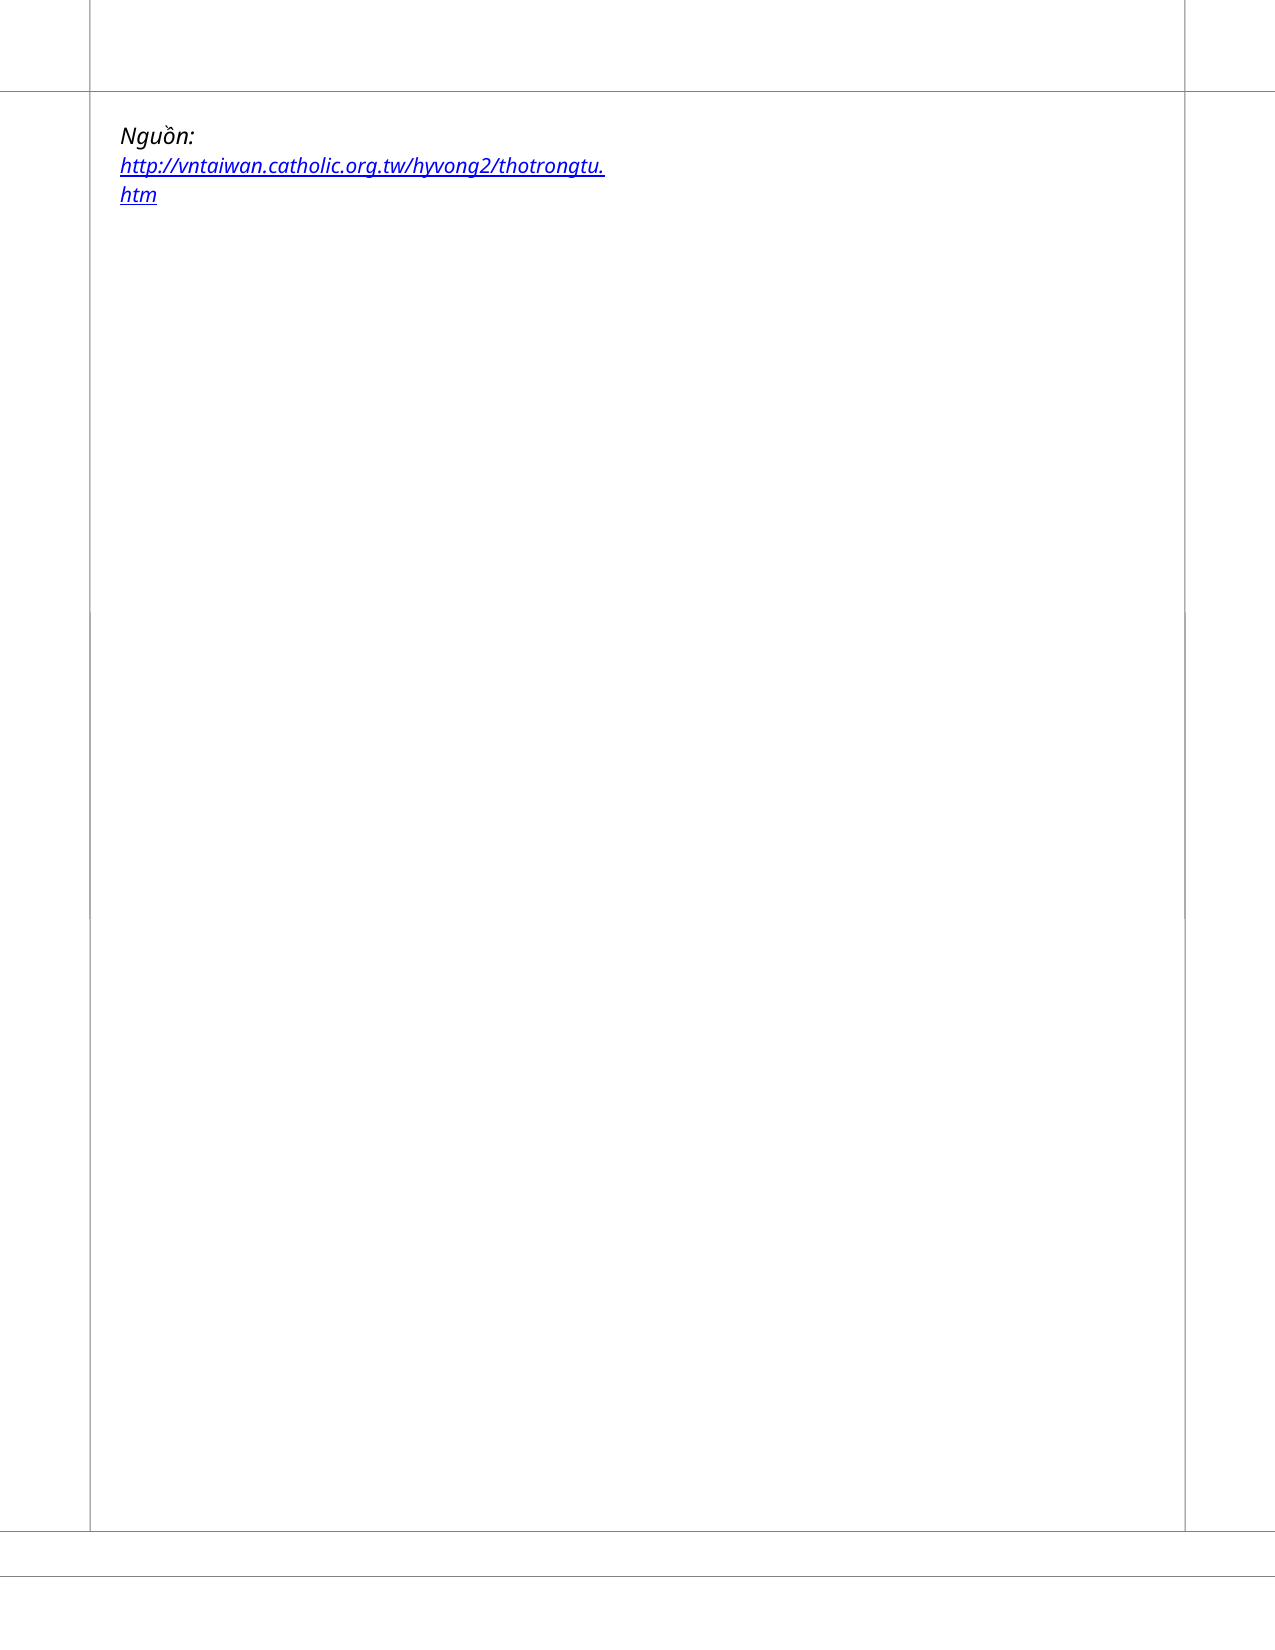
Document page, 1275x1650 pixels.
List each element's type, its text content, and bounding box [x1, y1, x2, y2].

text Nguồn: http://vntaiwan.catholic.org.tw/hyvong2/thotrongtu.htm [120, 120, 615, 208]
